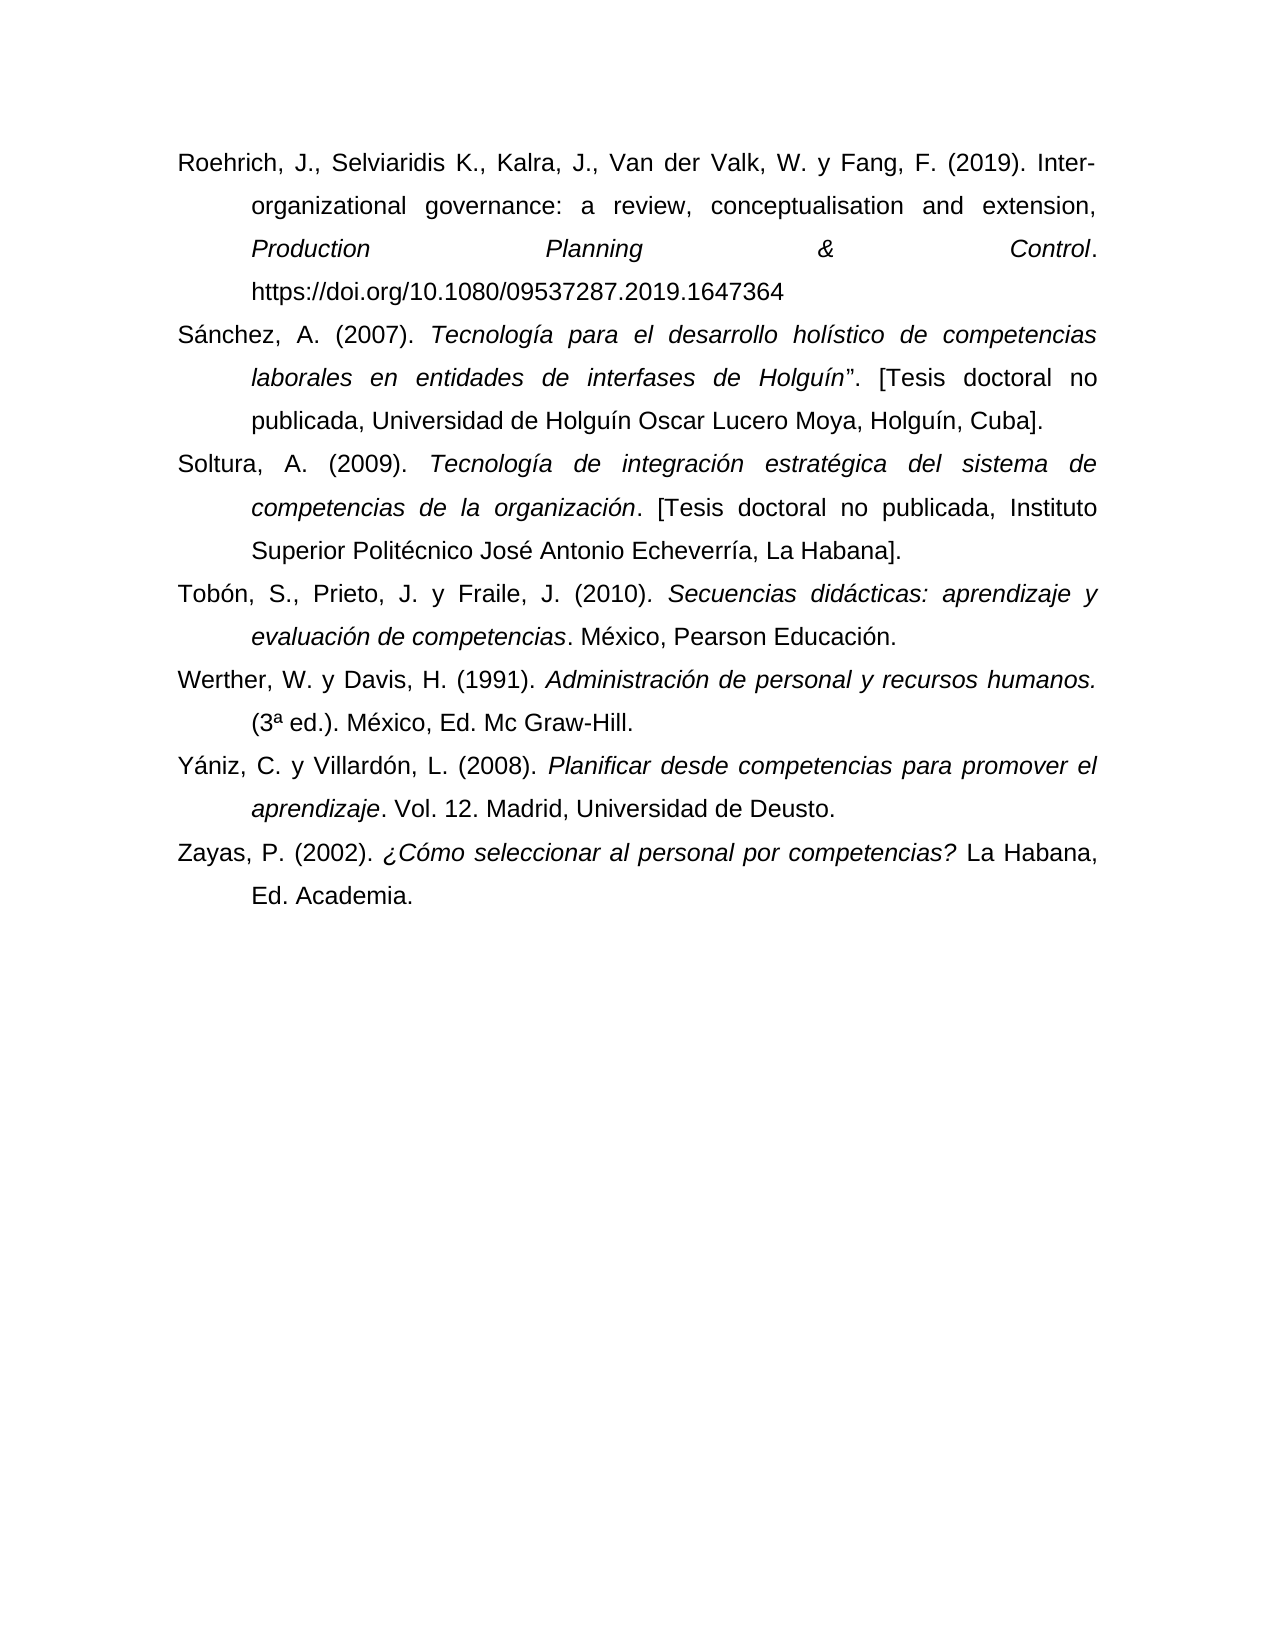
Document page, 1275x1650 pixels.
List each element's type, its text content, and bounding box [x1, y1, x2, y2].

text Soltura, A. (2009). Tecnología de integración estratégica del sistema de competencias de la organización. [Tesis doctoral no publicada, Instituto Superior Politécnico José Antonio Echeverría, La Habana]. [177, 449, 1098, 564]
text Yániz, C. y Villardón, L. (2008). Planificar desde competencias para promover el aprendizaje. Vol. 12. Madrid, Universidad de Deusto. [177, 751, 1098, 823]
text Sánchez, A. (2007). Tecnología para el desarrollo holístico de competencias laborales en entidades de interfases de Holguín”. [Tesis doctoral no publicada, Universidad de Holguín Oscar Lucero Moya, Holguín, Cuba]. [177, 320, 1098, 435]
text Tobón, S., Prieto, J. y Fraile, J. (2010). Secuencias didácticas: aprendizaje y evaluación de competencias. México, Pearson Educación. [177, 579, 1098, 651]
text Werther, W. y Davis, H. (1991). Administración de personal y recursos humanos. (3ª ed.). México, Ed. Mc Graw-Hill. [177, 665, 1098, 737]
text Roehrich, J., Selviaridis K., Kalra, J., Van der Valk, W. y Fang, F. (2019). Inter-organizational governance: a review, conceptualisation and extension, Production Planning & Control. https://doi.org/10.1080/09537287.2019.1647364 [177, 148, 1098, 306]
text Zayas, P. (2002). ¿Cómo seleccionar al personal por competencias? La Habana, Ed. Academia. [177, 838, 1098, 909]
